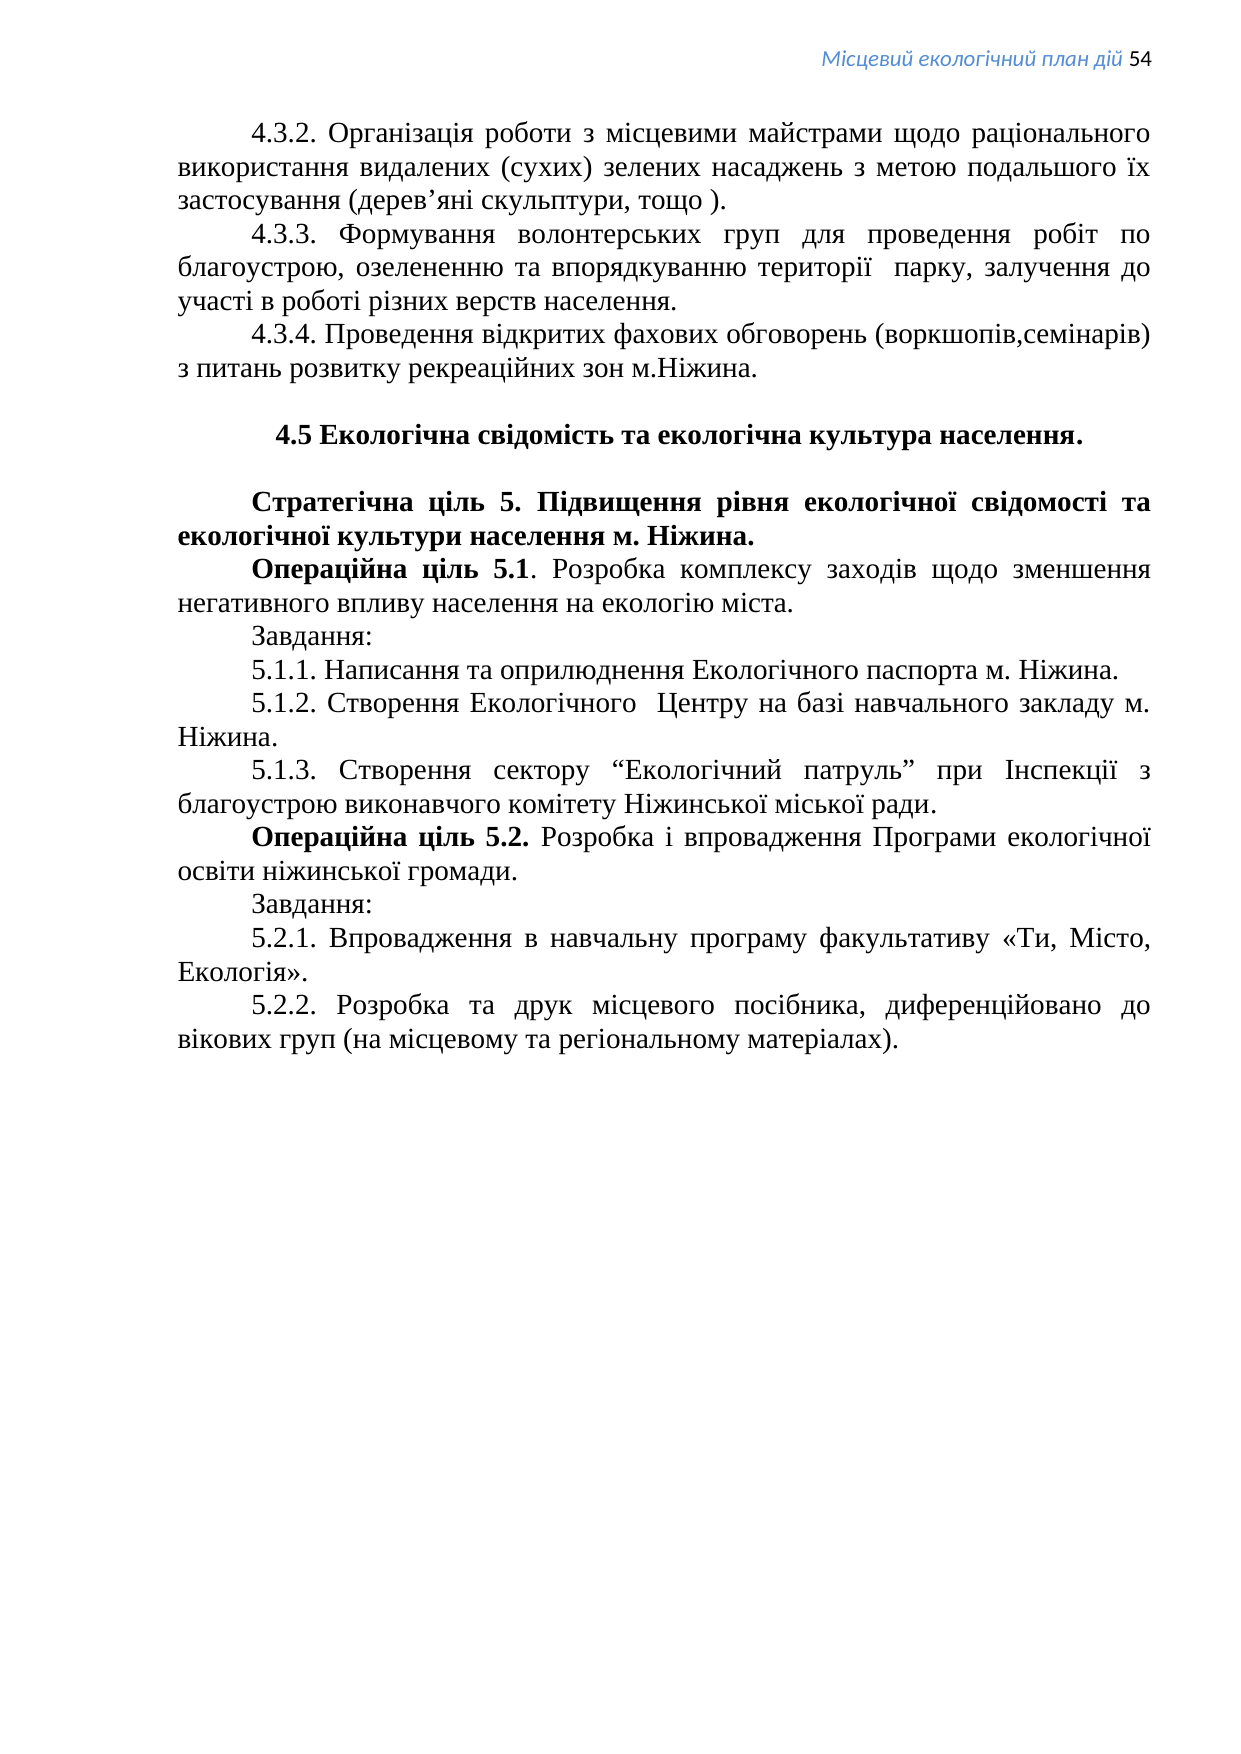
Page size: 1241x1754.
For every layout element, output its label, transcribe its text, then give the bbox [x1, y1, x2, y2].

list 5.1.3. Створення сектору “Екологічний патруль” при Інспекції з благоустрою виконавчого комітету Ніжинської міської ради. [177, 752, 1152, 819]
text 4.3.3. Формування волонтерських груп для проведення робіт по благоустрою, озелененню та впорядкуванню території парку, залучення до участі в роботі різних верств населення. [177, 216, 1152, 316]
list Завдання: [177, 887, 1152, 920]
text 4.3.4. Проведення відкритих фахових обговорень (воркшопів,семінарів) з питань розвитку рекреаційних зон м.Ніжина. [177, 316, 1152, 383]
list 5.2.2. Розробка та друк місцевого посібника, диференційовано до вікових груп (на місцевому та регіональному матеріалах). [177, 987, 1152, 1054]
text 4.5 Екологічна свідомість та екологічна культура населення. [177, 417, 1152, 451]
list 5.1.2. Створення Екологічного Центру на базі навчального закладу м. Ніжина. [177, 685, 1152, 752]
text Стратегічна ціль 5. Підвищення рівня екологічної свідомості та екологічної культури населення м. Ніжина. [177, 484, 1152, 551]
list Операційна ціль 5.1. Розробка комплексу заходів щодо зменшення негативного впливу населення на екологію міста. [177, 551, 1152, 618]
list 5.2.1. Впровадження в навчальну програму факультативу «Ти, Місто, Екологія». [177, 920, 1152, 987]
list Операційна ціль 5.2. Розробка і впровадження Програми екологічної освіти ніжинської громади. [177, 819, 1152, 887]
list Завдання: [177, 618, 1152, 652]
text 4.3.2. Організація роботи з місцевими майстрами щодо раціонального використання видалених (сухих) зелених насаджень з метою подальшого їх застосування (дерев’яні скульптури, тощо ). [177, 115, 1152, 216]
list 5.1.1. Написання та оприлюднення Екологічного паспорта м. Ніжина. [177, 652, 1152, 685]
